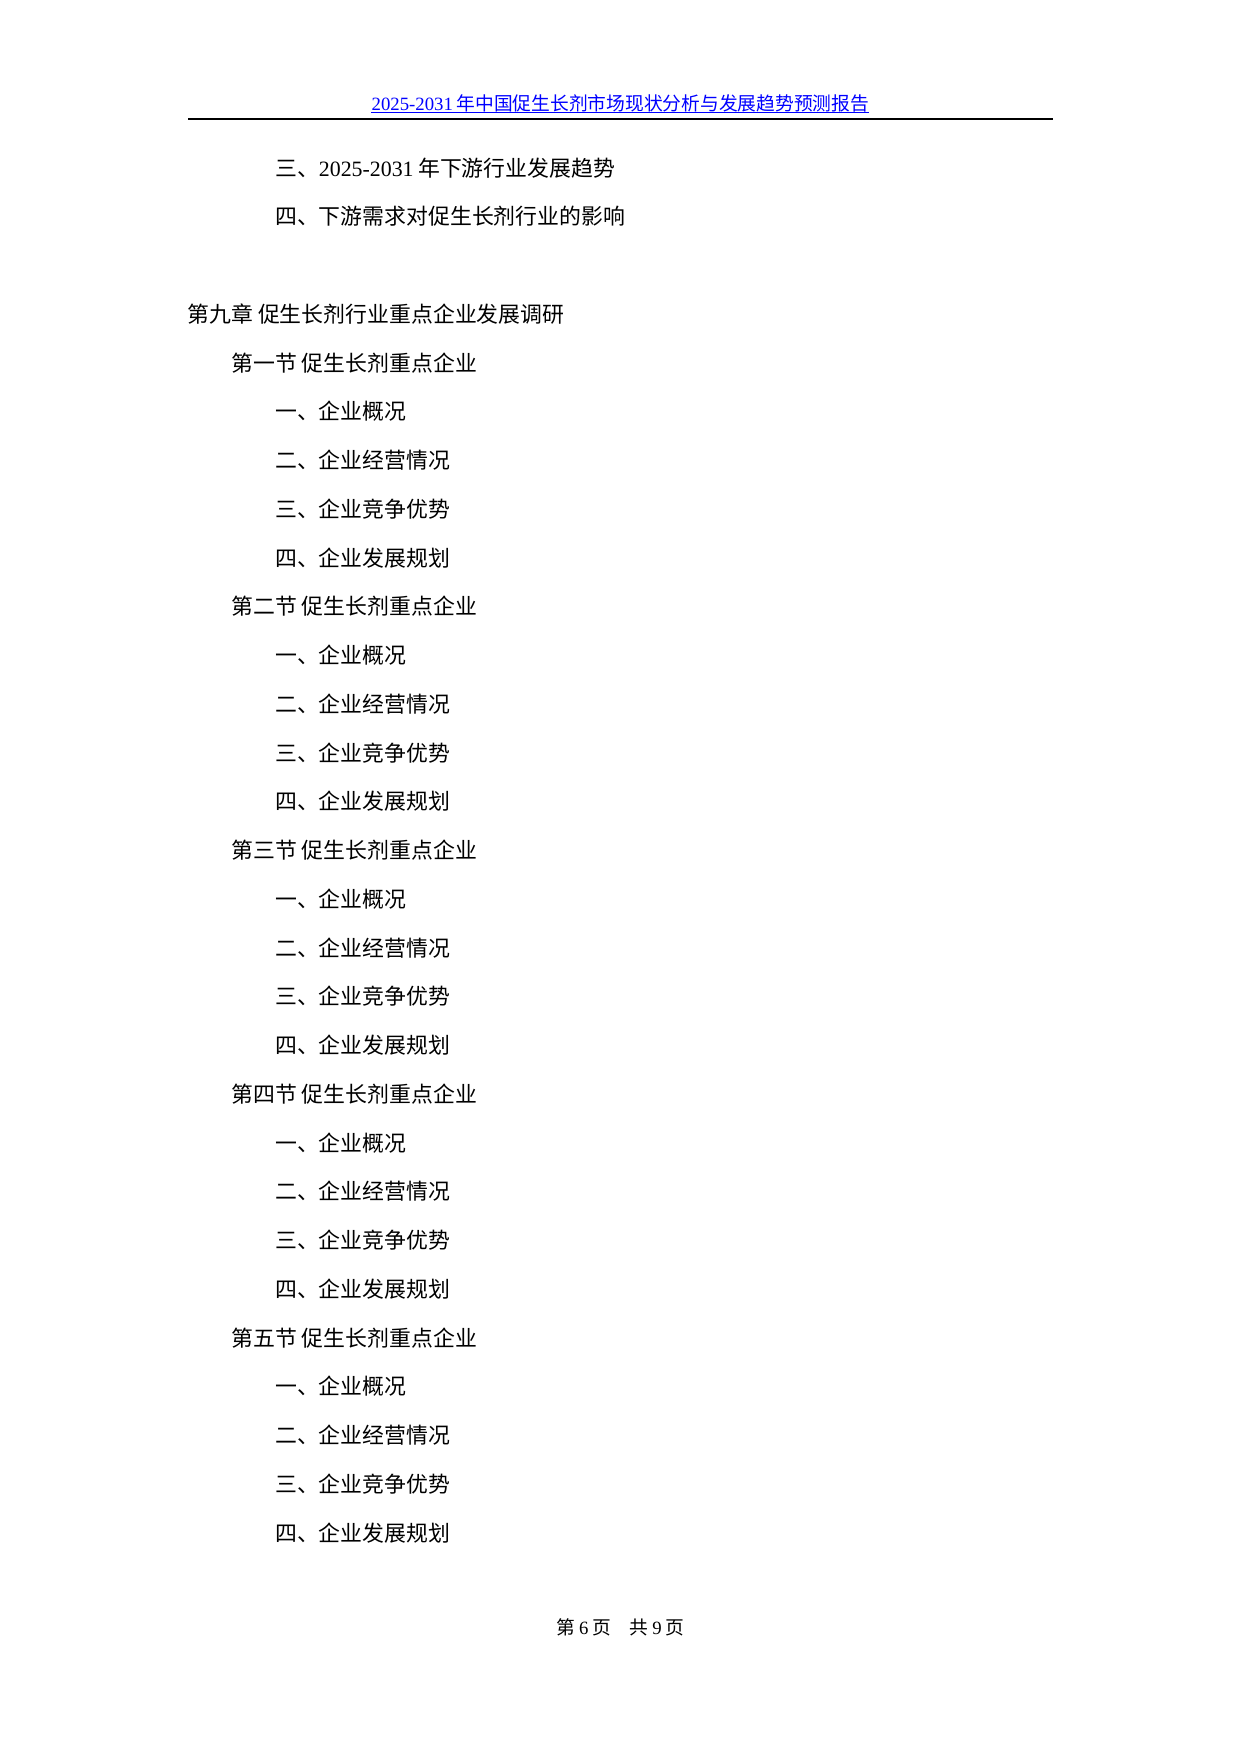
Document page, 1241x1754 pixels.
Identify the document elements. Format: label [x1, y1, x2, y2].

text [187, 150, 1053, 1548]
